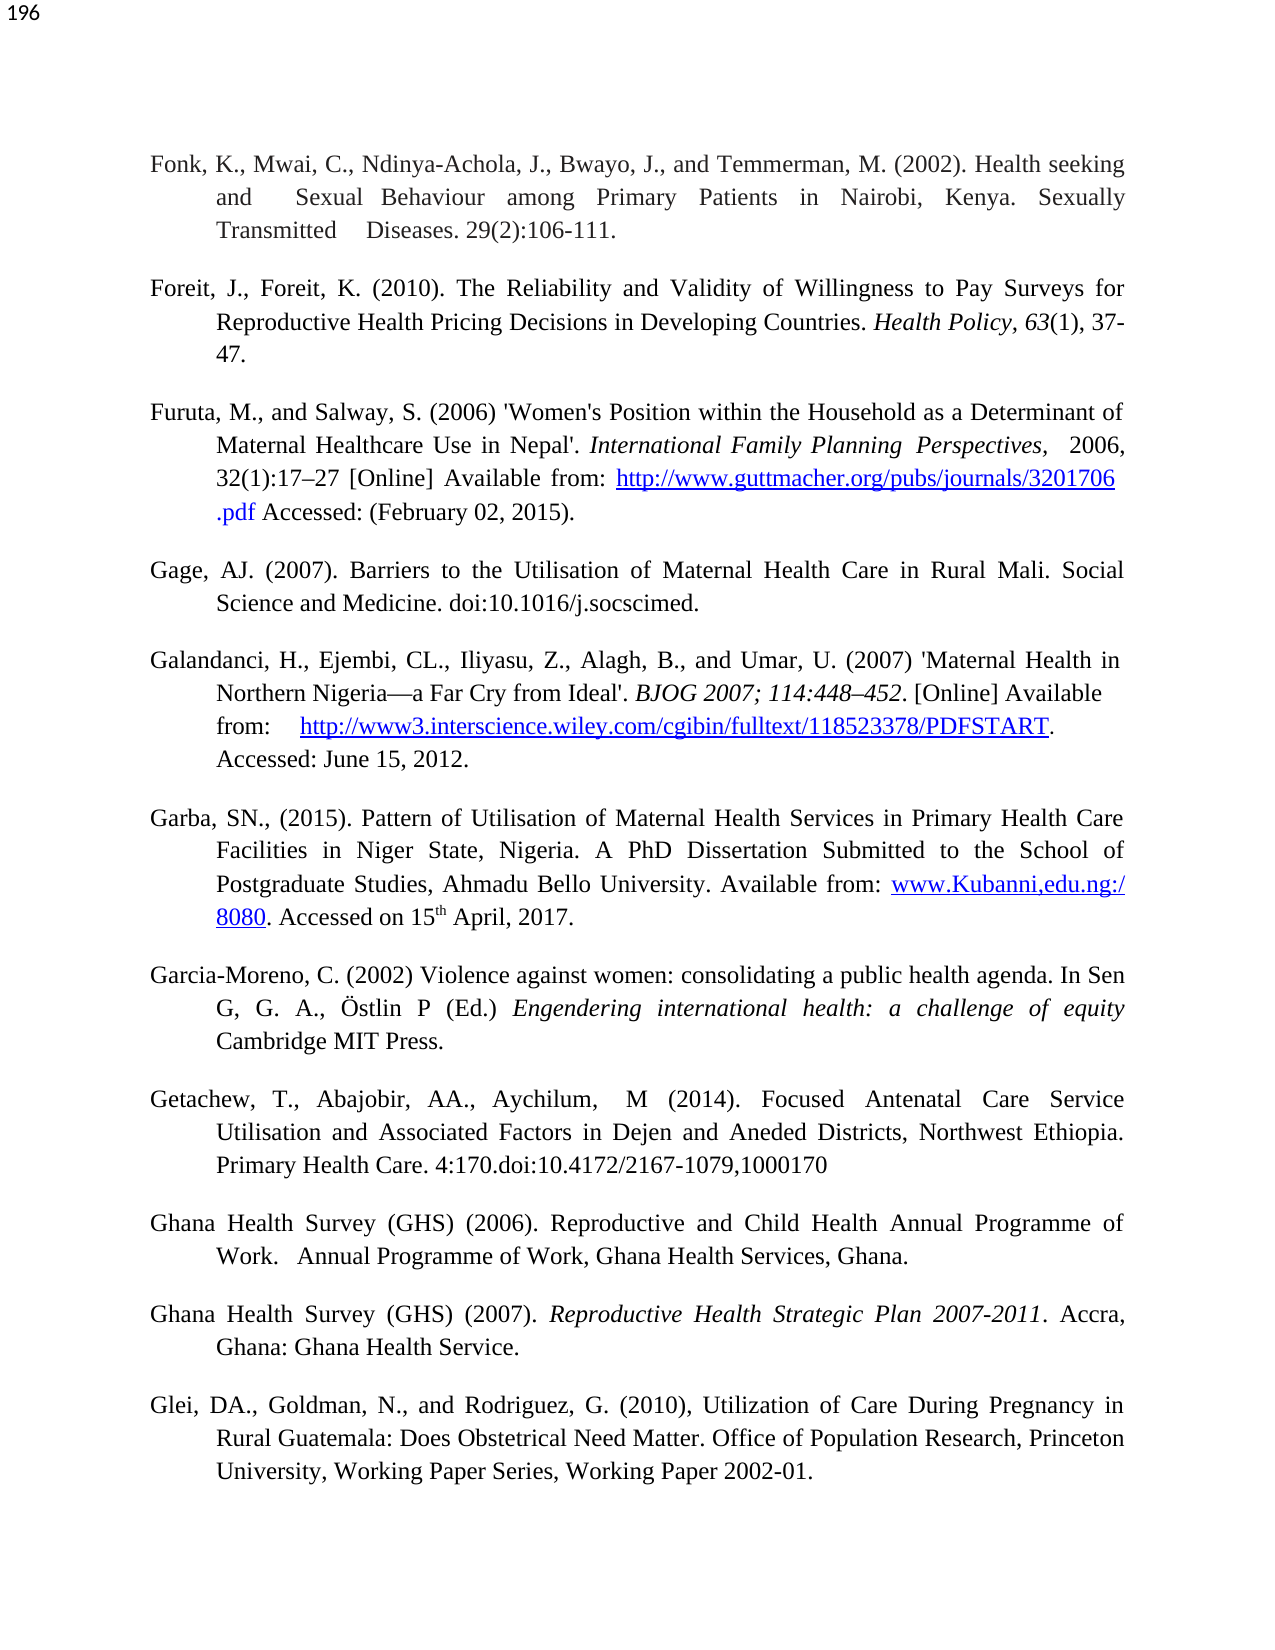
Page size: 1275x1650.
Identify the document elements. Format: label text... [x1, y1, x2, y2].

text Garcia-Moreno, C. (2002) Violence against women: consolidating a public health agenda. In Sen G, G. A., Östlin P (Ed.) Engendering international health: a challenge of equity Cambridge MIT Press. [150, 960, 1125, 1054]
text Foreit, J., Foreit, K. (2010). The Reliability and Validity of Willingness to Pay Surveys for Reproductive Health Pricing Decisions in Developing Countries. Health Policy, 63(1), 37- 47. [150, 273, 1126, 368]
text Fonk, K., Mwai, C., Ndinya-Achola, J., Bwayo, J., and Temmerman, M. (2002). Health seeking and Sexual Behaviour among Primary Patients in Nairobi, Kenya. Sexually Transmitted Diseases. 29(2):106-111. [150, 149, 1126, 244]
text Galandanci, H., Ejembi, CL., Iliyasu, Z., Alagh, B., and Umar, U. (2007) 'Maternal Health in Northern Nigeria—a Far Cry from Ideal'. BJOG 2007; 114:448–452. [Online] Available from: http://www3.interscience.wiley.com/cgibin/fulltext/118523378/PDFSTART. Accessed: June 15, 2012. [150, 645, 1125, 773]
text Ghana Health Survey (GHS) (2006). Reproductive and Child Health Annual Programme of Work. Annual Programme of Work, Ghana Health Services, Ghana. [150, 1208, 1125, 1269]
text Ghana Health Survey (GHS) (2007). Reproductive Health Strategic Plan 2007-2011. Accra, Ghana: Ghana Health Service. [150, 1299, 1125, 1361]
text Furuta, M., and Salway, S. (2006) 'Women's Position within the Household as a Determinant of Maternal Healthcare Use in Nepal'. International Family Planning Perspectives, 2006, 32(1):17–27 [Online] Available from: http://www.guttmacher.org/pubs/journals/3201706 [150, 397, 1125, 492]
text Garba, SN., (2015). Pattern of Utilisation of Maternal Health Services in Primary Health Care Facilities in Niger State, Nigeria. A PhD Dissertation Submitted to the School of Postgraduate Studies, Ahmadu Bello University. Available from: www.Kubanni,edu.ng:/ 8080. Accessed on 15th April, 2017. [150, 803, 1125, 930]
text Glei, DA., Goldman, N., and Rodriguez, G. (2010), Utilization of Care During Pregnancy in Rural Guatemala: Does Obstetrical Need Matter. Office of Population Research, Princeton University, Working Paper Series, Working Paper 2002-01. [150, 1390, 1125, 1485]
text Getachew, T., Abajobir, AA., Aychilum, M (2014). Focused Antenatal Care Service Utilisation and Associated Factors in Dejen and Aneded Districts, Northwest Ethiopia. Primary Health Care. 4:170.doi:10.4172/2167-1079,1000170 [150, 1084, 1125, 1178]
text .pdf Accessed: (February 02, 2015). [216, 497, 1233, 525]
text Gage, AJ. (2007). Barriers to the Utilisation of Maternal Health Care in Rural Mali. Social Science and Medicine. doi:10.1016/j.socscimed. [150, 555, 1126, 616]
